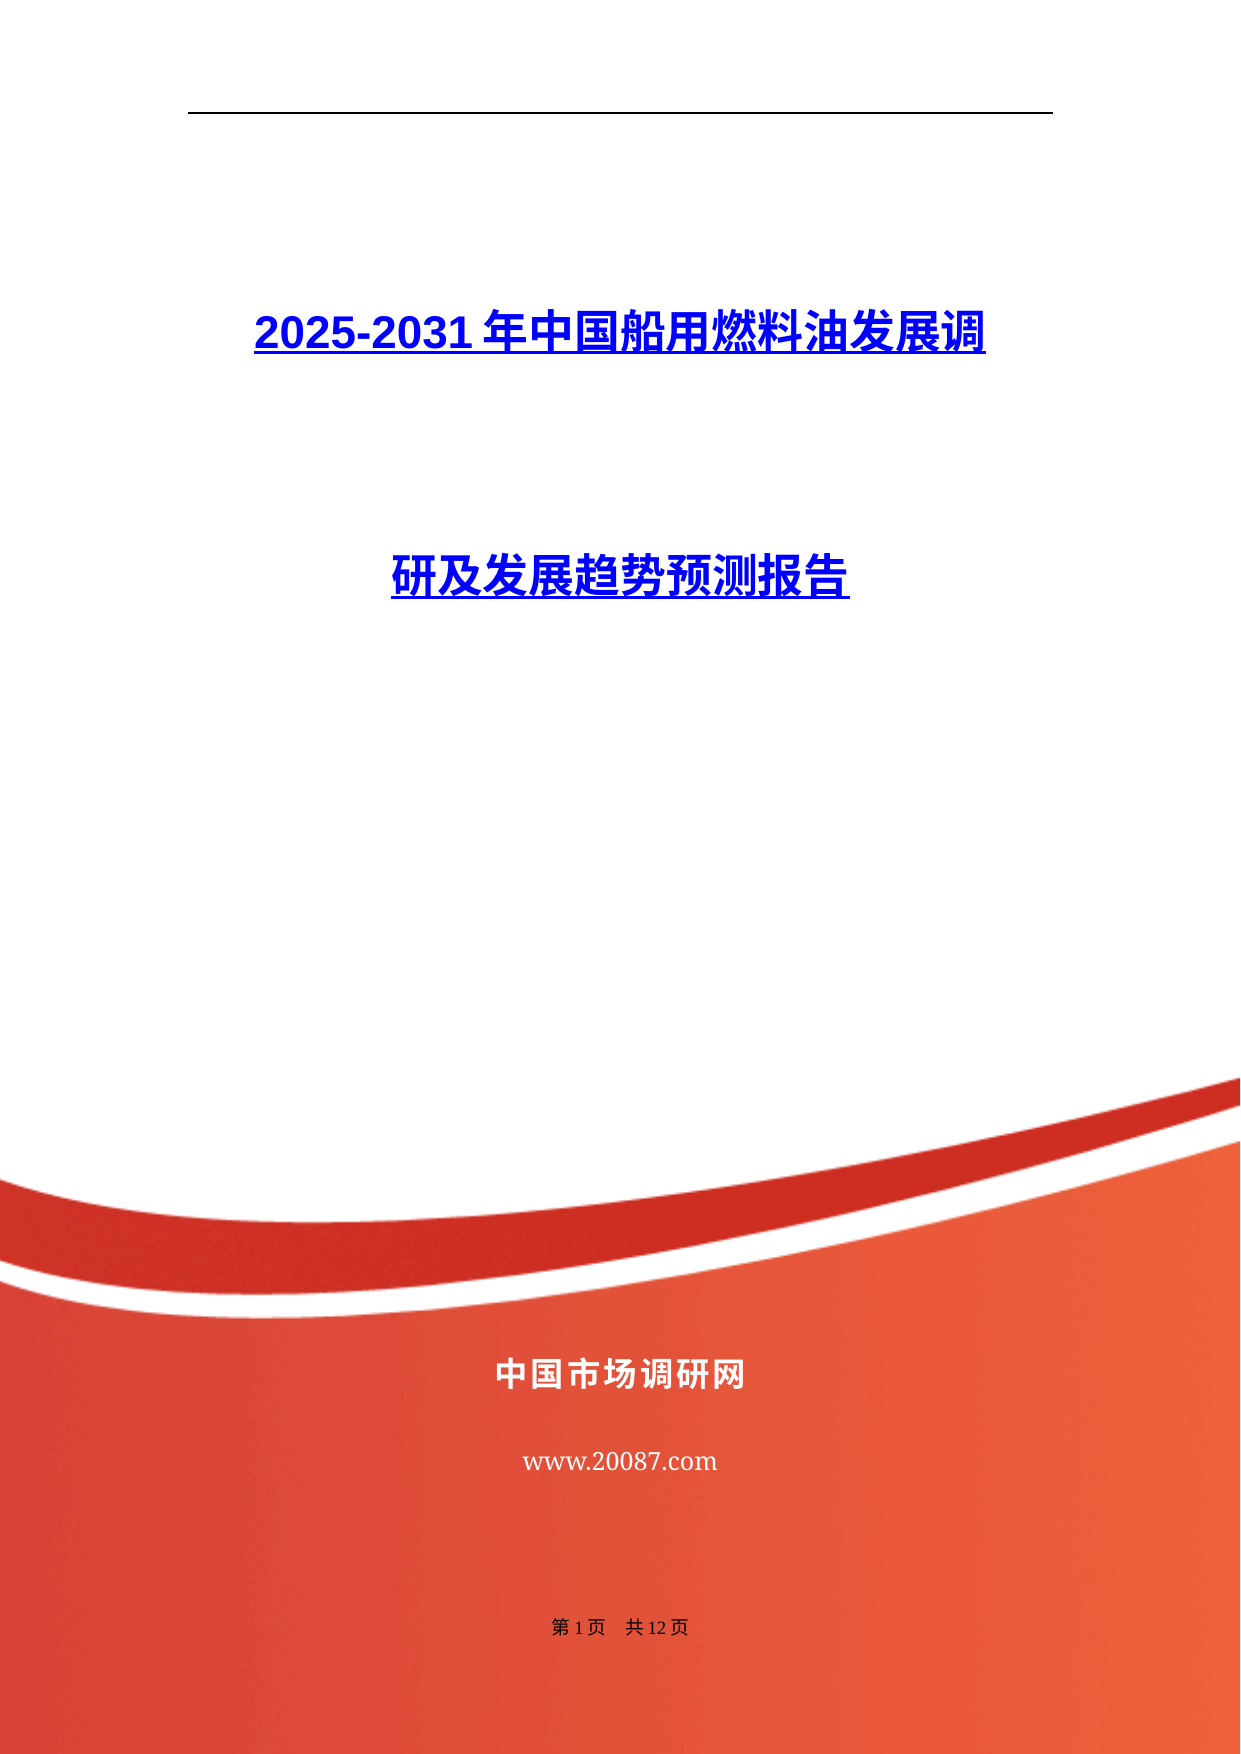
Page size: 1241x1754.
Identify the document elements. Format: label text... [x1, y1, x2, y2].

table_header 2025-2031年中国船用燃料油发展调研及发展趋势预测报告 [188, 207, 1053, 773]
subtitle 中国市场调研网 [187, 1339, 1053, 1404]
text www.20087.com [187, 1428, 1053, 1493]
picture [0, 1006, 1241, 1754]
